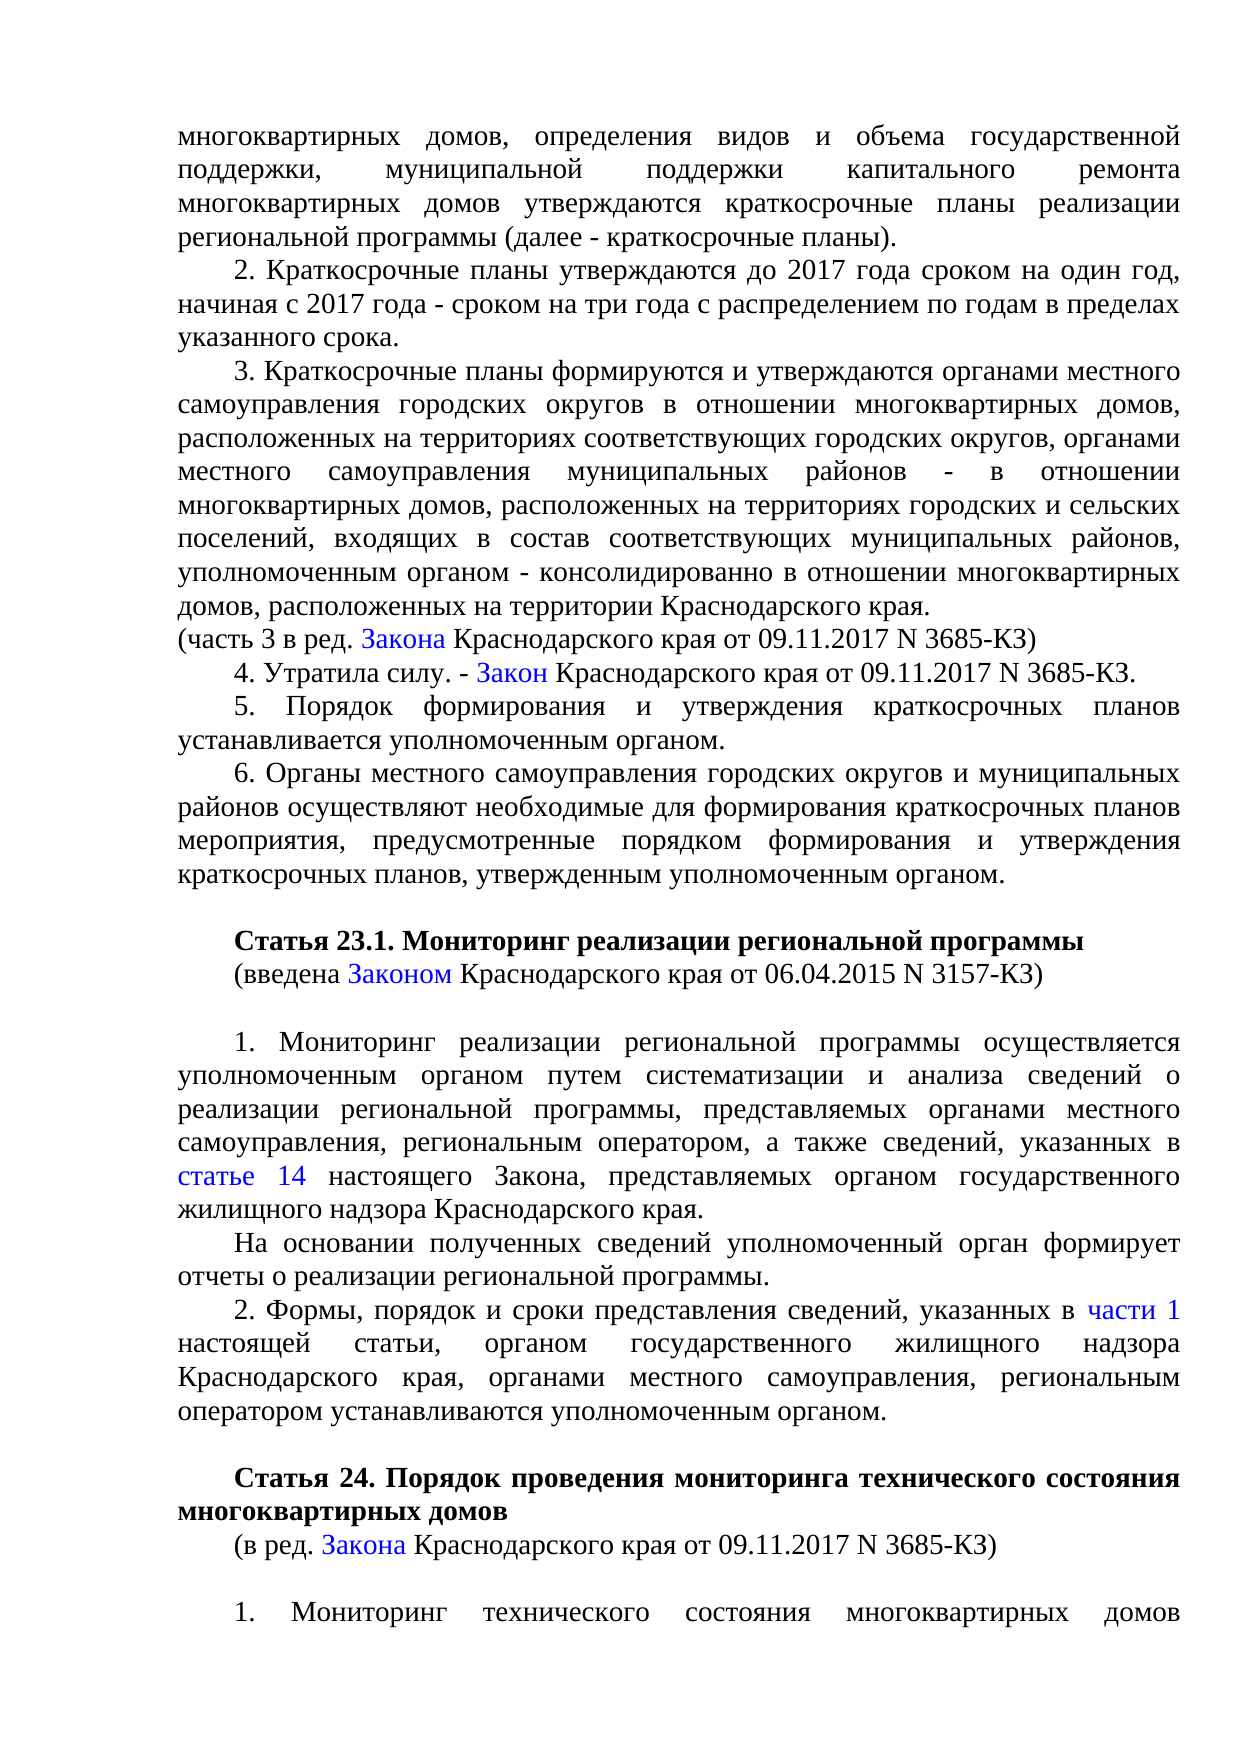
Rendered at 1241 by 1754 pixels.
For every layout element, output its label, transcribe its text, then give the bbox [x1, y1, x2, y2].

text 4. Утратила силу. - Закон Краснодарского края от 09.11.2017 N 3685-КЗ. [177, 655, 1181, 688]
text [177, 1594, 1181, 1627]
text (введена Законом Краснодарского края от 06.04.2015 N 3157-КЗ) [177, 957, 1181, 990]
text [177, 118, 1181, 252]
text 2. Краткосрочные планы утверждаются до 2017 года сроком на один год, начиная с 2017 года - сроком на три года с распределением по годам в пределах указанного срока. [177, 252, 1181, 353]
text 5. Порядок формирования и утверждения краткосрочных планов устанавливается уполномоченным органом. [177, 688, 1181, 755]
text 2. Формы, порядок и сроки представления сведений, указанных в части 1 настоящей статьи, органом государственного жилищного надзора Краснодарского края, органами местного самоуправления, региональным оператором устанавливаются уполномоченным органом. [177, 1292, 1181, 1426]
text (в ред. Закона Краснодарского края от 09.11.2017 N 3685-КЗ) [177, 1527, 1181, 1560]
text 1. Мониторинг реализации региональной программы осуществляется уполномоченным органом путем систематизации и анализа сведений о реализации региональной программы, представляемых органами местного самоуправления, региональным оператором, а также сведений, указанных в статье 14 настоящего Закона, представляемых органом государственного жилищного надзора Краснодарского края. [177, 1024, 1181, 1225]
text 6. Органы местного самоуправления городских округов и муниципальных районов осуществляют необходимые для формирования краткосрочных планов мероприятия, предусмотренные порядком формирования и утверждения краткосрочных планов, утвержденным уполномоченным органом. [177, 755, 1181, 889]
text (часть 3 в ред. Закона Краснодарского края от 09.11.2017 N 3685-КЗ) [177, 621, 1181, 655]
text На основании полученных сведений уполномоченный орган формирует отчеты о реализации региональной программы. [177, 1225, 1181, 1292]
title Статья 24. Порядок проведения мониторинга технического состояния многоквартирных домов [177, 1460, 1181, 1527]
text 3. Краткосрочные планы формируются и утверждаются органами местного самоуправления городских округов в отношении многоквартирных домов, расположенных на территориях соответствующих городских округов, органами местного самоуправления муниципальных районов - в отношении многоквартирных домов, расположенных на территориях городских и сельских поселений, входящих в состав соответствующих муниципальных районов, уполномоченным органом - консолидированно в отношении многоквартирных домов, расположенных на территории Краснодарского края. [177, 353, 1181, 621]
title Статья 23.1. Мониторинг реализации региональной программы [177, 923, 1181, 957]
